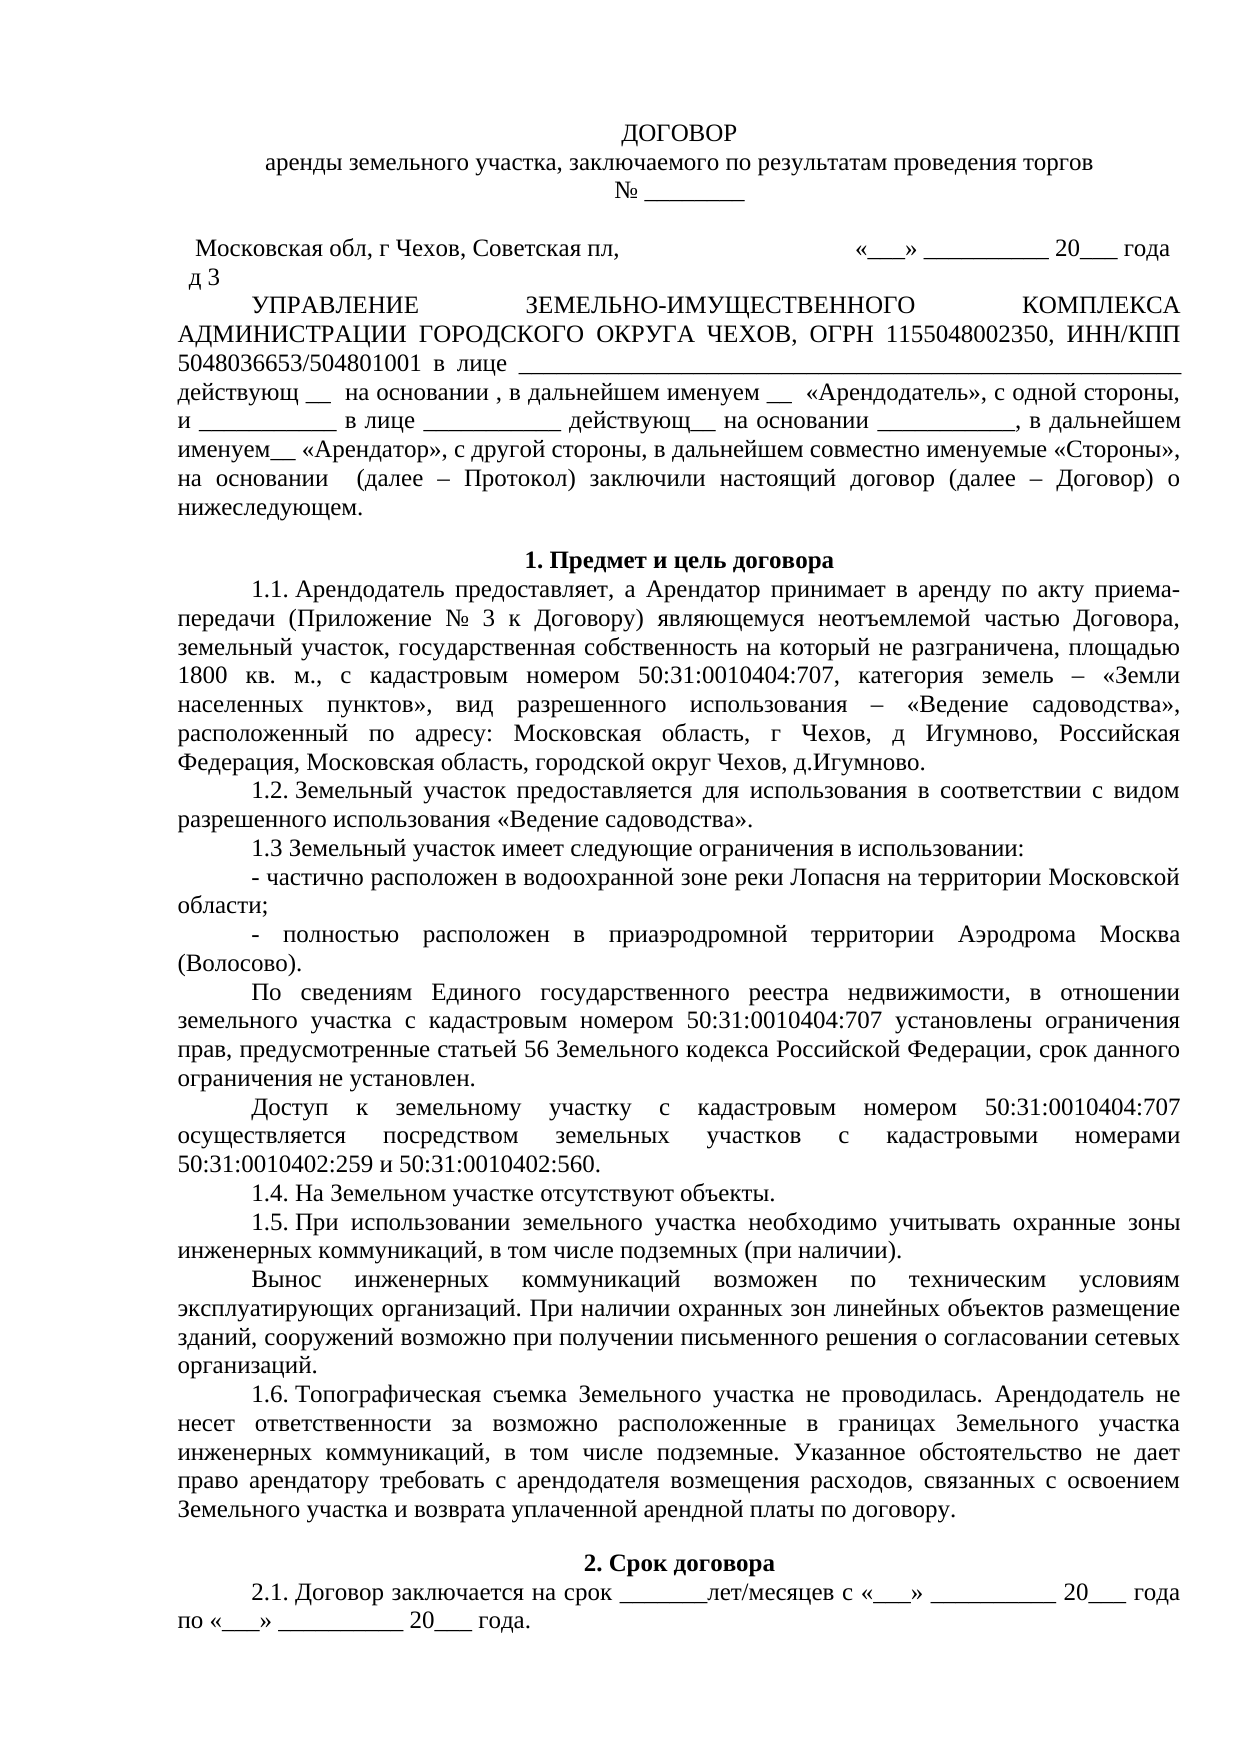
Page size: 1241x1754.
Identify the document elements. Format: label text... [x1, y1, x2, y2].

text № ________ [177, 176, 1181, 204]
text - частично расположен в водоохранной зоне реки Лопасня на территории Московской области; [177, 862, 1181, 919]
table_header «___» __________ 20___ года [635, 233, 1181, 291]
table_header Московская обл, г Чехов, Советская пл, д 3 [177, 233, 635, 291]
text аренды земельного участка, заключаемого по результатам проведения торгов [177, 147, 1181, 176]
text 2.1. Договор заключается на срок _______лет/месяцев с «___» __________ 20___ года по «___» __________ 20___ года. [177, 1577, 1181, 1634]
text 2. Срок договора [177, 1548, 1181, 1577]
text 1.5. При использовании земельного участка необходимо учитывать охранные зоны инженерных коммуникаций, в том числе подземных (при наличии). [177, 1207, 1181, 1264]
text УПРАВЛЕНИЕ ЗЕМЕЛЬНО-ИМУЩЕСТВЕННОГО КОМПЛЕКСА АДМИНИСТРАЦИИ ГОРОДСКОГО ОКРУГА ЧЕХОВ, ОГРН 1155048002350, ИНН/КПП 5048036653/504801001 в лице _____________________________________________________ действующ __ на основании , в дальнейшем именуем __ «Арендодатель», с одной стороны, и ___________ в лице ___________ действующ__ на основании ___________, в дальнейшем именуем__ «Арендатор», с другой стороны, в дальнейшем совместно именуемые «Стороны», на основании (далее – Протокол) заключили настоящий договор (далее – Договор) о нижеследующем. [177, 291, 1181, 521]
text 1.2. Земельный участок предоставляется для использования в соответствии с видом разрешенного использования «Ведение садоводства». [177, 776, 1181, 833]
text Вынос инженерных коммуникаций возможен по техническим условиям эксплуатирующих организаций. При наличии охранных зон линейных объектов размещение зданий, сооружений возможно при получении письменного решения о согласовании сетевых организаций. [177, 1264, 1181, 1379]
text ДОГОВОР [177, 118, 1181, 147]
text 1.4. На Земельном участке отсутствуют объекты. [177, 1178, 1181, 1207]
text Доступ к земельному участку с кадастровым номером 50:31:0010404:707 осуществляется посредством земельных участков с кадастровыми номерами 50:31:0010402:259 и 50:31:0010402:560. [177, 1092, 1181, 1178]
text По сведениям Единого государственного реестра недвижимости, в отношении земельного участка с кадастровым номером 50:31:0010404:707 установлены ограничения прав, предусмотренные статьей 56 Земельного кодекса Российской Федерации, срок данного ограничения не установлен. [177, 977, 1181, 1092]
text 1.3 Земельный участок имеет следующие ограничения в использовании: [177, 833, 1181, 862]
text 1. Предмет и цель договора [177, 546, 1181, 574]
text - полностью расположен в приаэродромной территории Аэродрома Москва (Волосово). [177, 919, 1181, 977]
text 1.1. Арендодатель предоставляет, а Арендатор принимает в аренду по акту приема-передачи (Приложение № 3 к Договору) являющемуся неотъемлемой частью Договора, земельный участок, государственная собственность на который не разграничена, площадью 1800 кв. м., с кадастровым номером 50:31:0010404:707, категория земель – «Земли населенных пунктов», вид разрешенного использования – «Ведение садоводства», расположенный по адресу: Московская область, г Чехов, д Игумново, Российская Федерация, Московская область, городской округ Чехов, д.Игумново. [177, 574, 1181, 776]
text 1.6. Топографическая съемка Земельного участка не проводилась. Арендодатель не несет ответственности за возможно расположенные в границах Земельного участка инженерных коммуникаций, в том числе подземные. Указанное обстоятельство не дает право арендатору требовать с арендодателя возмещения расходов, связанных с освоением Земельного участка и возврата уплаченной арендной платы по договору. [177, 1379, 1181, 1523]
